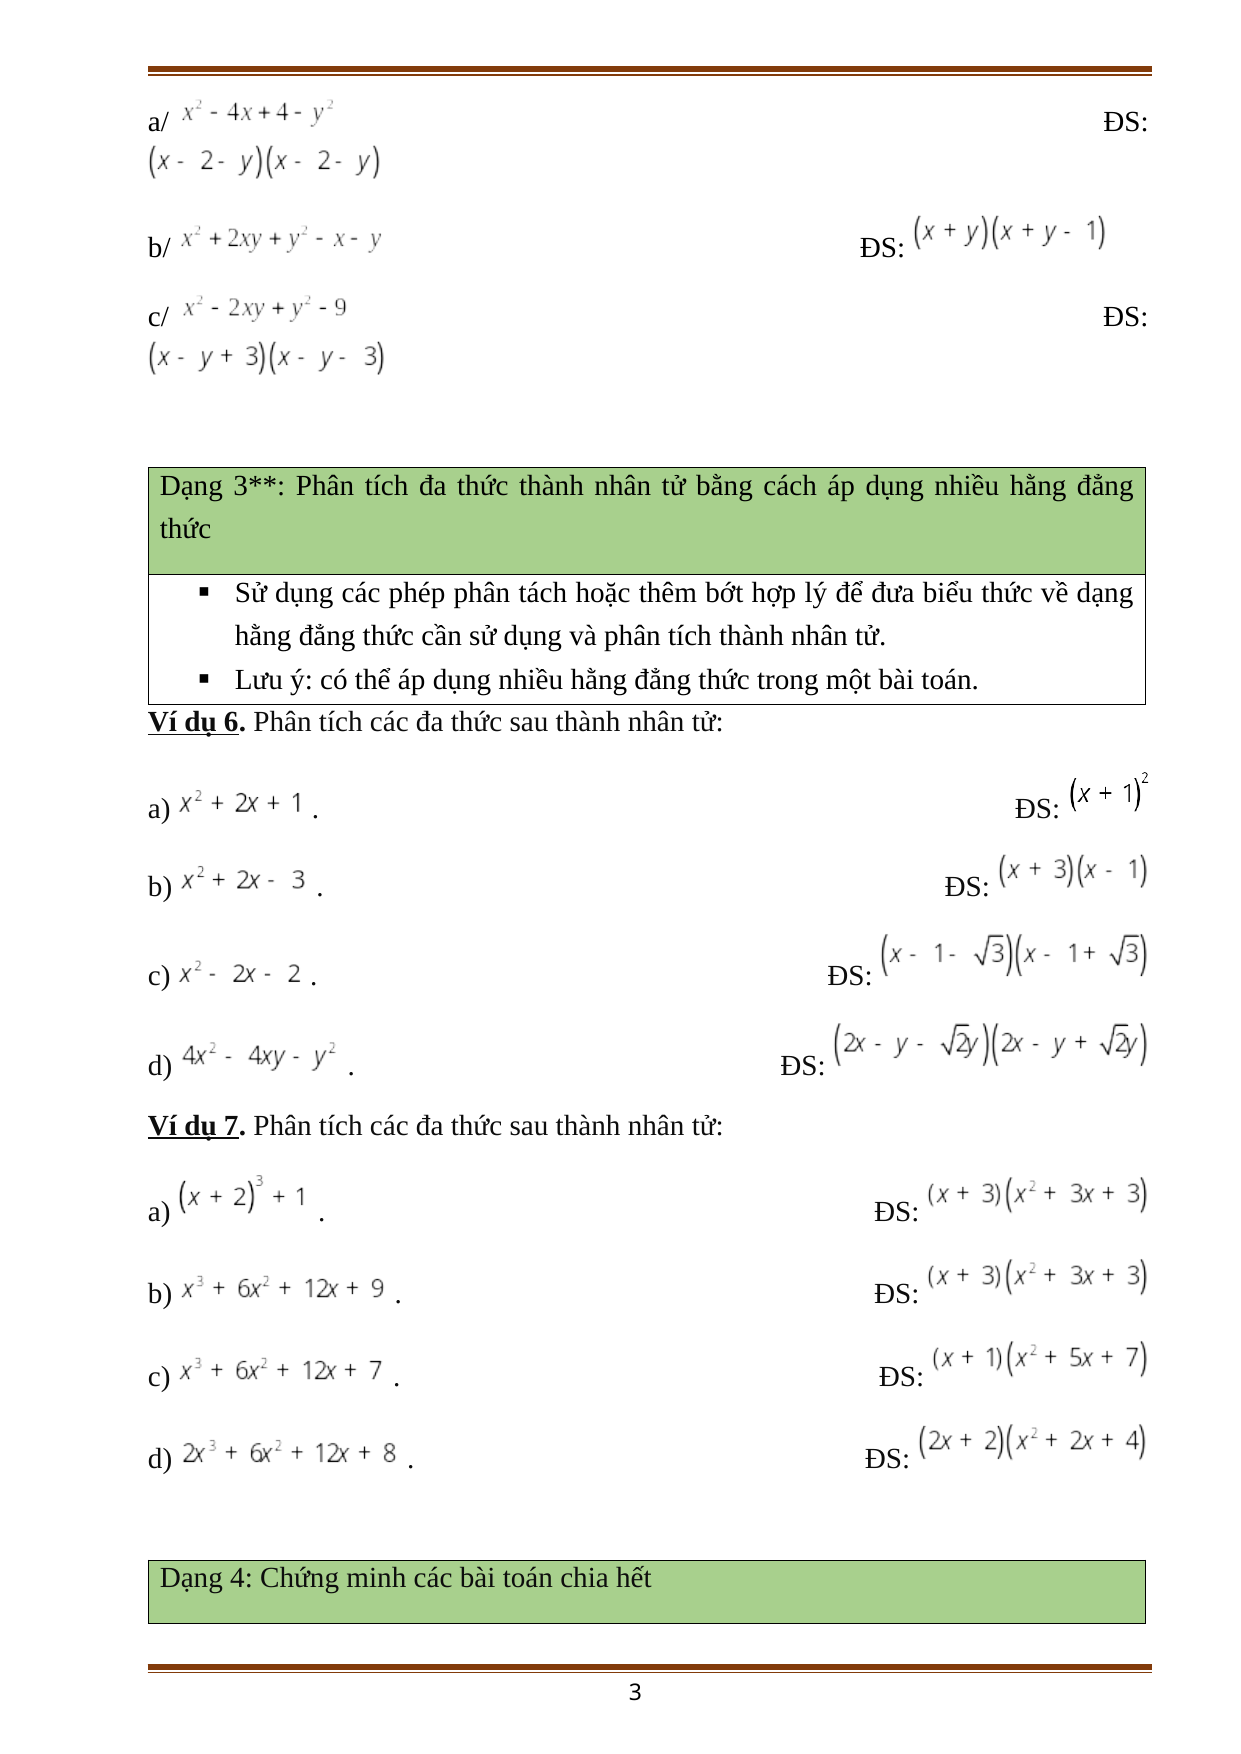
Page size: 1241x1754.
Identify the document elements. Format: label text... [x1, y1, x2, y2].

text d) . ĐS: [148, 1418, 1152, 1474]
text a) . ĐS: [148, 1167, 1152, 1228]
text b) . ĐS: [148, 1254, 1152, 1310]
text d) . ĐS: [148, 1018, 1152, 1082]
text Ví dụ 7. Phân tích các đa thức sau thành nhân tử: [148, 1108, 1152, 1141]
text b) . ĐS: [148, 851, 1152, 902]
table_header Dạng 4: Chứng minh các bài toán chia hết [149, 1561, 1145, 1623]
text a/ ĐS: [148, 94, 1152, 187]
table_cell Sử dụng các phép phân tách hoặc thêm bớt hợp lý để đưa biểu thức về dạng hằng đẳng thức cần sử dụng và phân tích thành nhân tử. Lưu ý: có thể áp dụng nhiều hằng đẳng thức trong một bài toán. [149, 575, 1145, 703]
table_header Dạng 3**: Phân tích đa thức thành nhân tử bằng cách áp dụng nhiều hằng đẳng thức [149, 468, 1145, 574]
text c) . ĐS: [148, 928, 1152, 992]
text c) . ĐS: [148, 1336, 1152, 1392]
text b/ ĐS: [148, 212, 1152, 263]
text c/ ĐS: [148, 289, 1152, 383]
text a) . ĐS: [148, 764, 1152, 825]
text Ví dụ 6. Phân tích các đa thức sau thành nhân tử: [148, 704, 1152, 738]
